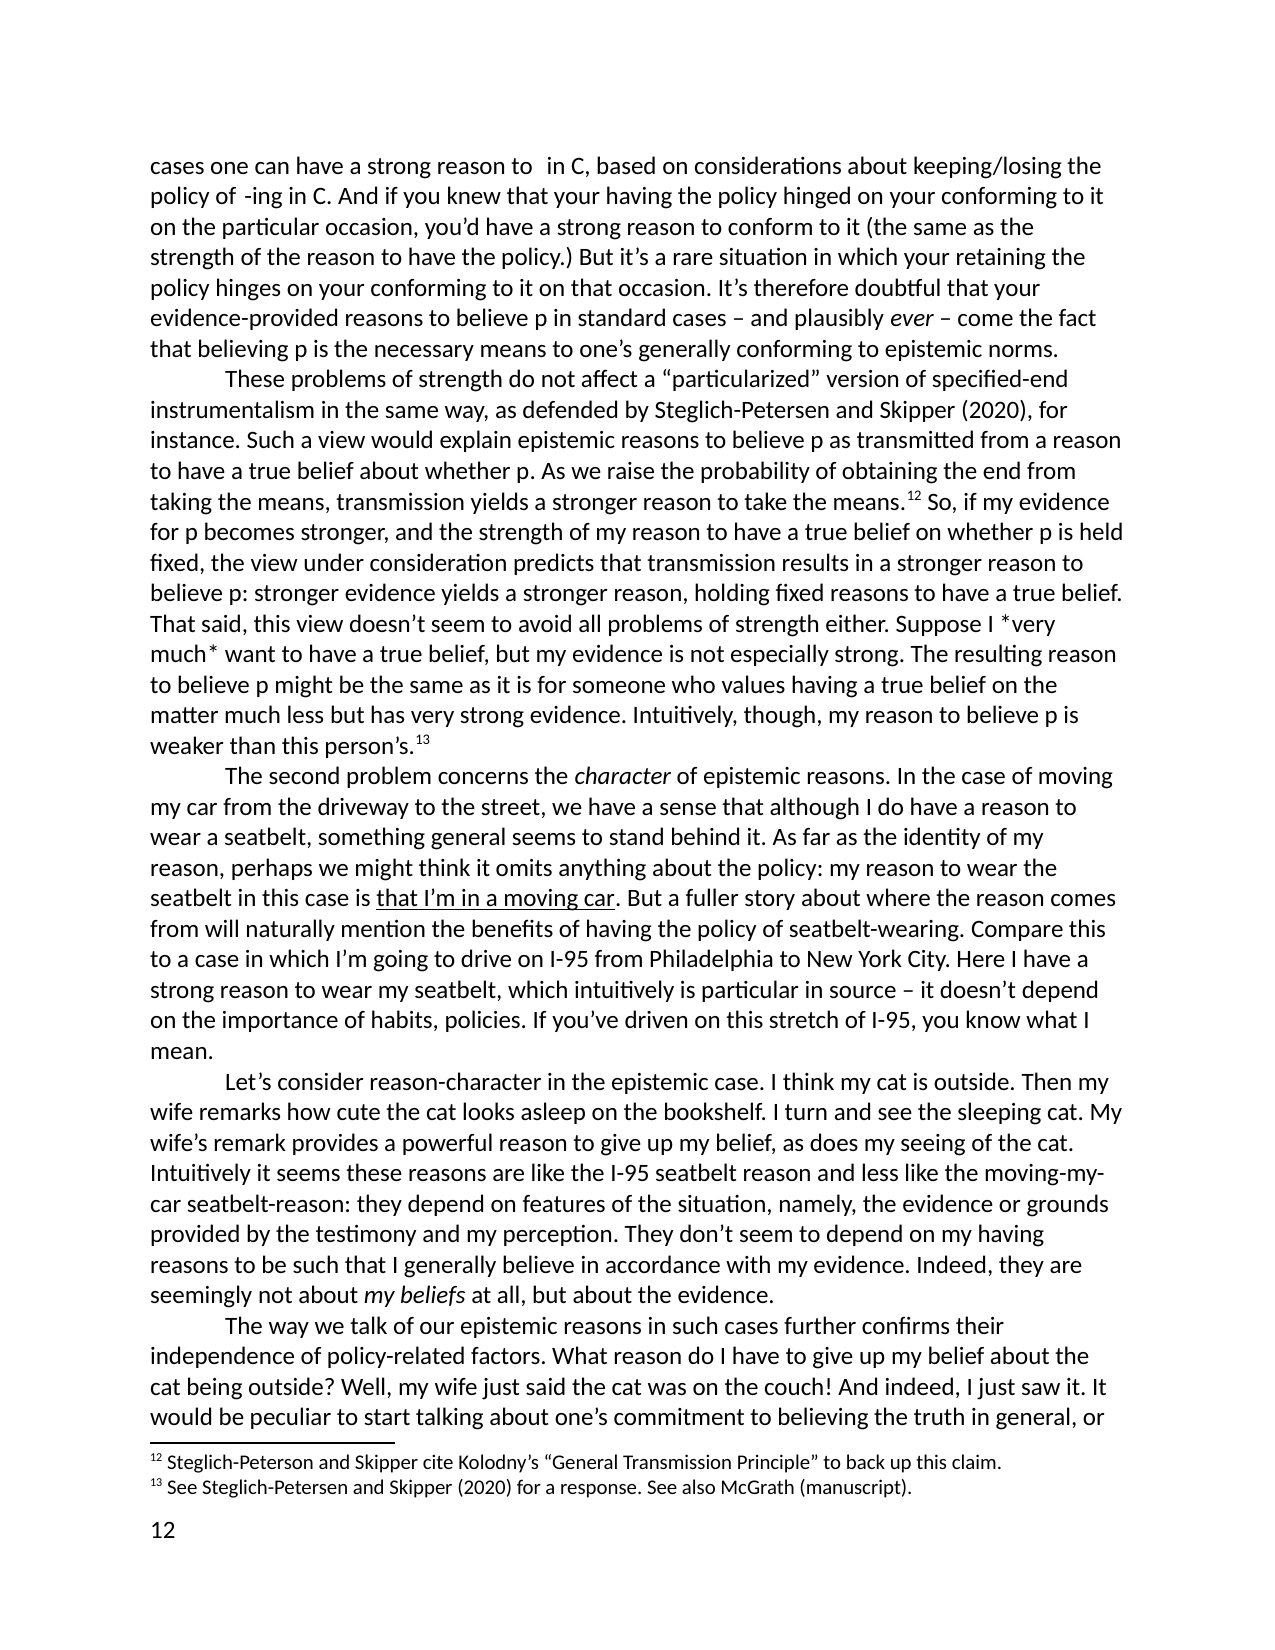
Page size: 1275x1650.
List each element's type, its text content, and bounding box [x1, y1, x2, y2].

text Let’s consider reason-character in the epistemic case. I think my cat is outside. Then my wife remarks how cute the cat looks asleep on the bookshelf. I turn and see the sleeping cat. My wife’s remark provides a powerful reason to give up my belief, as does my seeing of the cat. Intuitively it seems these reasons are like the I-95 seatbelt reason and less like the moving-my-car seatbelt-reason: they depend on features of the situation, namely, the evidence or grounds provided by the testimony and my perception. They don’t seem to depend on my having reasons to be such that I generally believe in accordance with my evidence. Indeed, they are seemingly not about my beliefs at all, but about the evidence. [150, 1066, 1125, 1310]
text These problems of strength do not affect a “particularized” version of specified-end instrumentalism in the same way, as defended by Steglich-Petersen and Skipper (2020), for instance. Such a view would explain epistemic reasons to believe p as transmitted from a reason to have a true belief about whether p. As we raise the probability of obtaining the end from taking the means, transmission yields a stronger reason to take the means. So, if my evidence for p becomes stronger, and the strength of my reason to have a true belief on whether p is held fixed, the view under consideration predicts that transmission results in a stronger reason to believe p: stronger evidence yields a stronger reason, holding fixed reasons to have a true belief. That said, this view doesn’t seem to avoid all problems of strength either. Suppose I *very much* want to have a true belief, but my evidence is not especially strong. The resulting reason to believe p might be the same as it is for someone who values having a true belief on the matter much less but has very strong evidence. Intuitively, though, my reason to believe p is weaker than this person’s. [150, 364, 1125, 760]
text The second problem concerns the character of epistemic reasons. In the case of moving my car from the driveway to the street, we have a sense that although I do have a reason to wear a seatbelt, something general seems to stand behind it. As far as the identity of my reason, perhaps we might think it omits anything about the policy: my reason to wear the seatbelt in this case is that I’m in a moving car. But a fuller story about where the reason comes from will naturally mention the benefits of having the policy of seatbelt-wearing. Compare this to a case in which I’m going to drive on I-95 from Philadelphia to New York City. Here I have a strong reason to wear my seatbelt, which intuitively is particular in source – it doesn’t depend on the importance of habits, policies. If you’ve driven on this stretch of I-95, you know what I mean. [150, 760, 1125, 1066]
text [150, 1310, 1125, 1432]
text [150, 150, 1125, 364]
